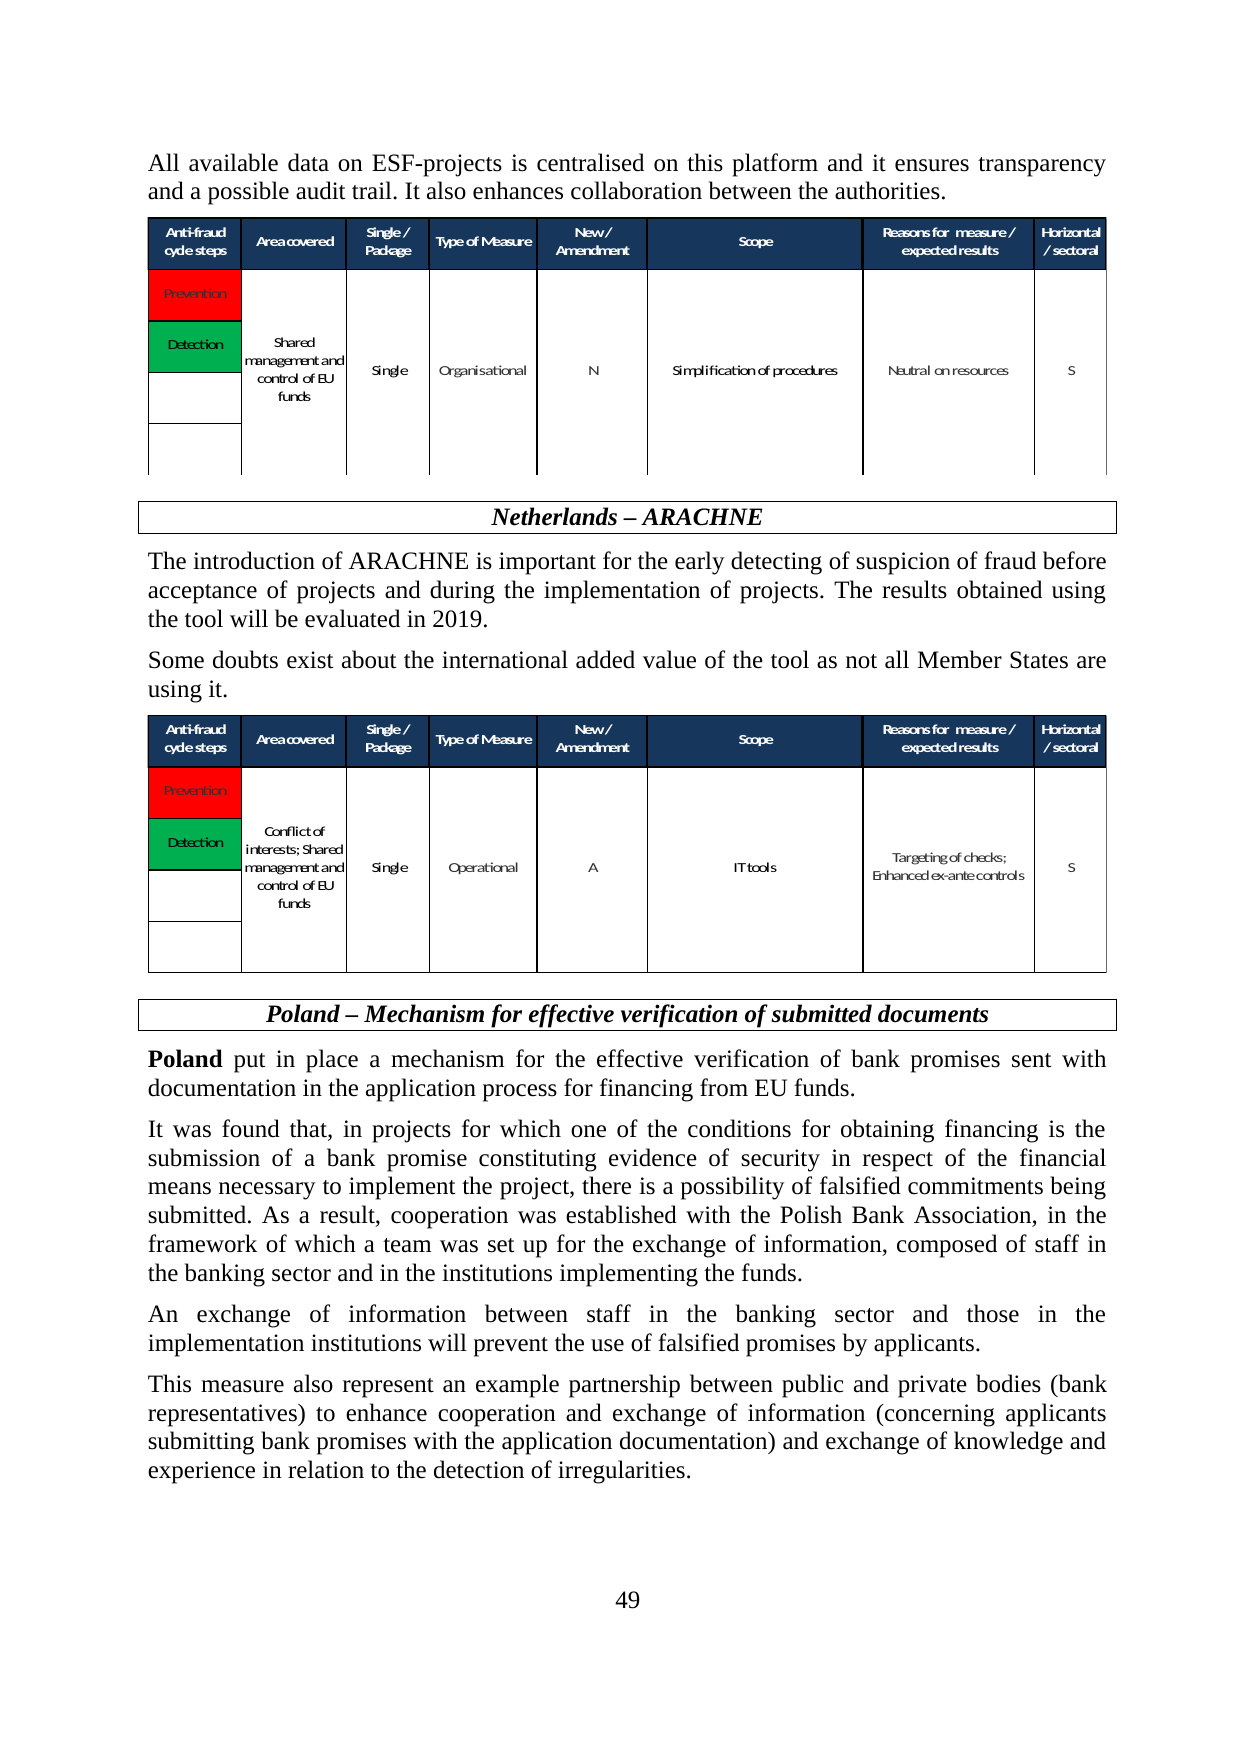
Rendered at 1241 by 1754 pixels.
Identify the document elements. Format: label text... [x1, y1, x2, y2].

text Poland put in place a mechanism for the effective verification of bank promises sent with documentation in the application process for financing from EU funds. [148, 1044, 1107, 1101]
text Netherlands – ARACHNE [139, 502, 1116, 533]
text Poland – Mechanism for effective verification of submitted documents [139, 1000, 1116, 1030]
text This measure also represent an example partnership between public and private bodies (bank representatives) to enhance cooperation and exchange of information (concerning applicants submitting bank promises with the application documentation) and exchange of knowledge and experience in relation to the detection of irregularities. [148, 1369, 1107, 1484]
text It was found that, in projects for which one of the conditions for obtaining financing is the submission of a bank promise constituting evidence of security in respect of the financial means necessary to implement the project, there is a possibility of falsified commitments being submitted. As a result, cooperation was established with the Polish Bank Association, in the framework of which a team was set up for the exchange of information, composed of staff in the banking sector and in the institutions implementing the funds. [148, 1114, 1107, 1286]
text The introduction of ARACHNE is important for the early detecting of suspicion of fraud before acceptance of projects and during the implementation of projects. The results obtained using the tool will be evaluated in 2019. [148, 546, 1107, 633]
text All available data on ESF-projects is centralised on this platform and it ensures transparency and a possible audit trail. It also enhances collaboration between the authorities. [148, 148, 1107, 205]
text An exchange of information between staff in the banking sector and those in the implementation institutions will prevent the use of falsified promises by applicants. [148, 1299, 1107, 1356]
text Some doubts exist about the international added value of the tool as not all Member States are using it. [148, 645, 1107, 703]
